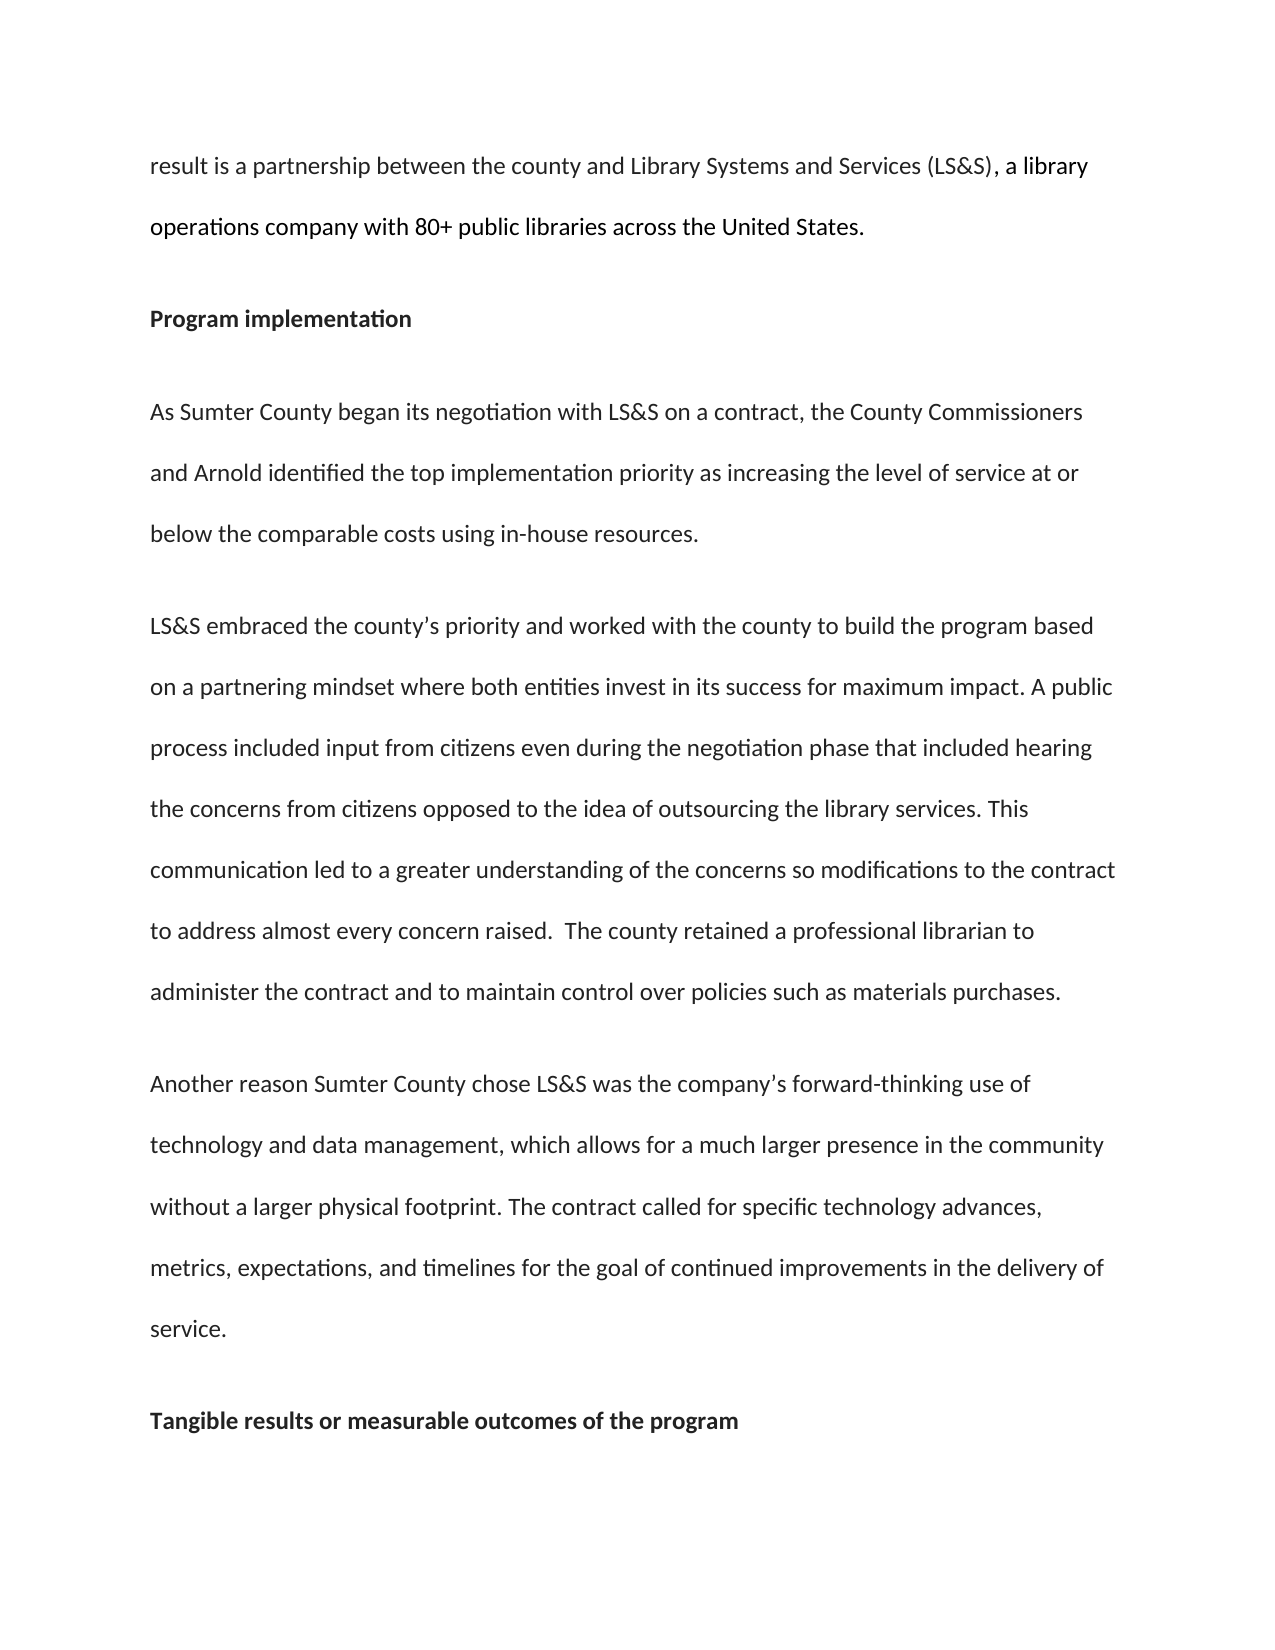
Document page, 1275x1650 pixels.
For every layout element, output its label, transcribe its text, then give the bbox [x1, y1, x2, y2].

text Another reason Sumter County chose LS&S was the company’s forward-thinking use of technology and data management, which allows for a much larger presence in the community without a larger physical footprint. The contract called for specific technology advances, metrics, expectations, and timelines for the goal of continued improvements in the delivery of service. [150, 1068, 1125, 1343]
text Program implementation [150, 303, 1125, 334]
text As Sumter County began its negotiation with LS&S on a contract, the County Commissioners and Arnold identified the top implementation priority as increasing the level of service at or below the comparable costs using in-house resources. [150, 396, 1125, 548]
text LS&S embraced the county’s priority and worked with the county to build the program based on a partnering mindset where both entities invest in its success for maximum impact. A public process included input from citizens even during the negotiation phase that included hearing the concerns from citizens opposed to the idea of outsourcing the library services. This communication led to a greater understanding of the concerns so modifications to the contract to address almost every concern raised. The county retained a professional librarian to administer the contract and to maintain control over policies such as materials purchases. [150, 610, 1125, 1007]
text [150, 150, 1125, 242]
text Tangible results or measurable outcomes of the program [150, 1405, 1125, 1436]
